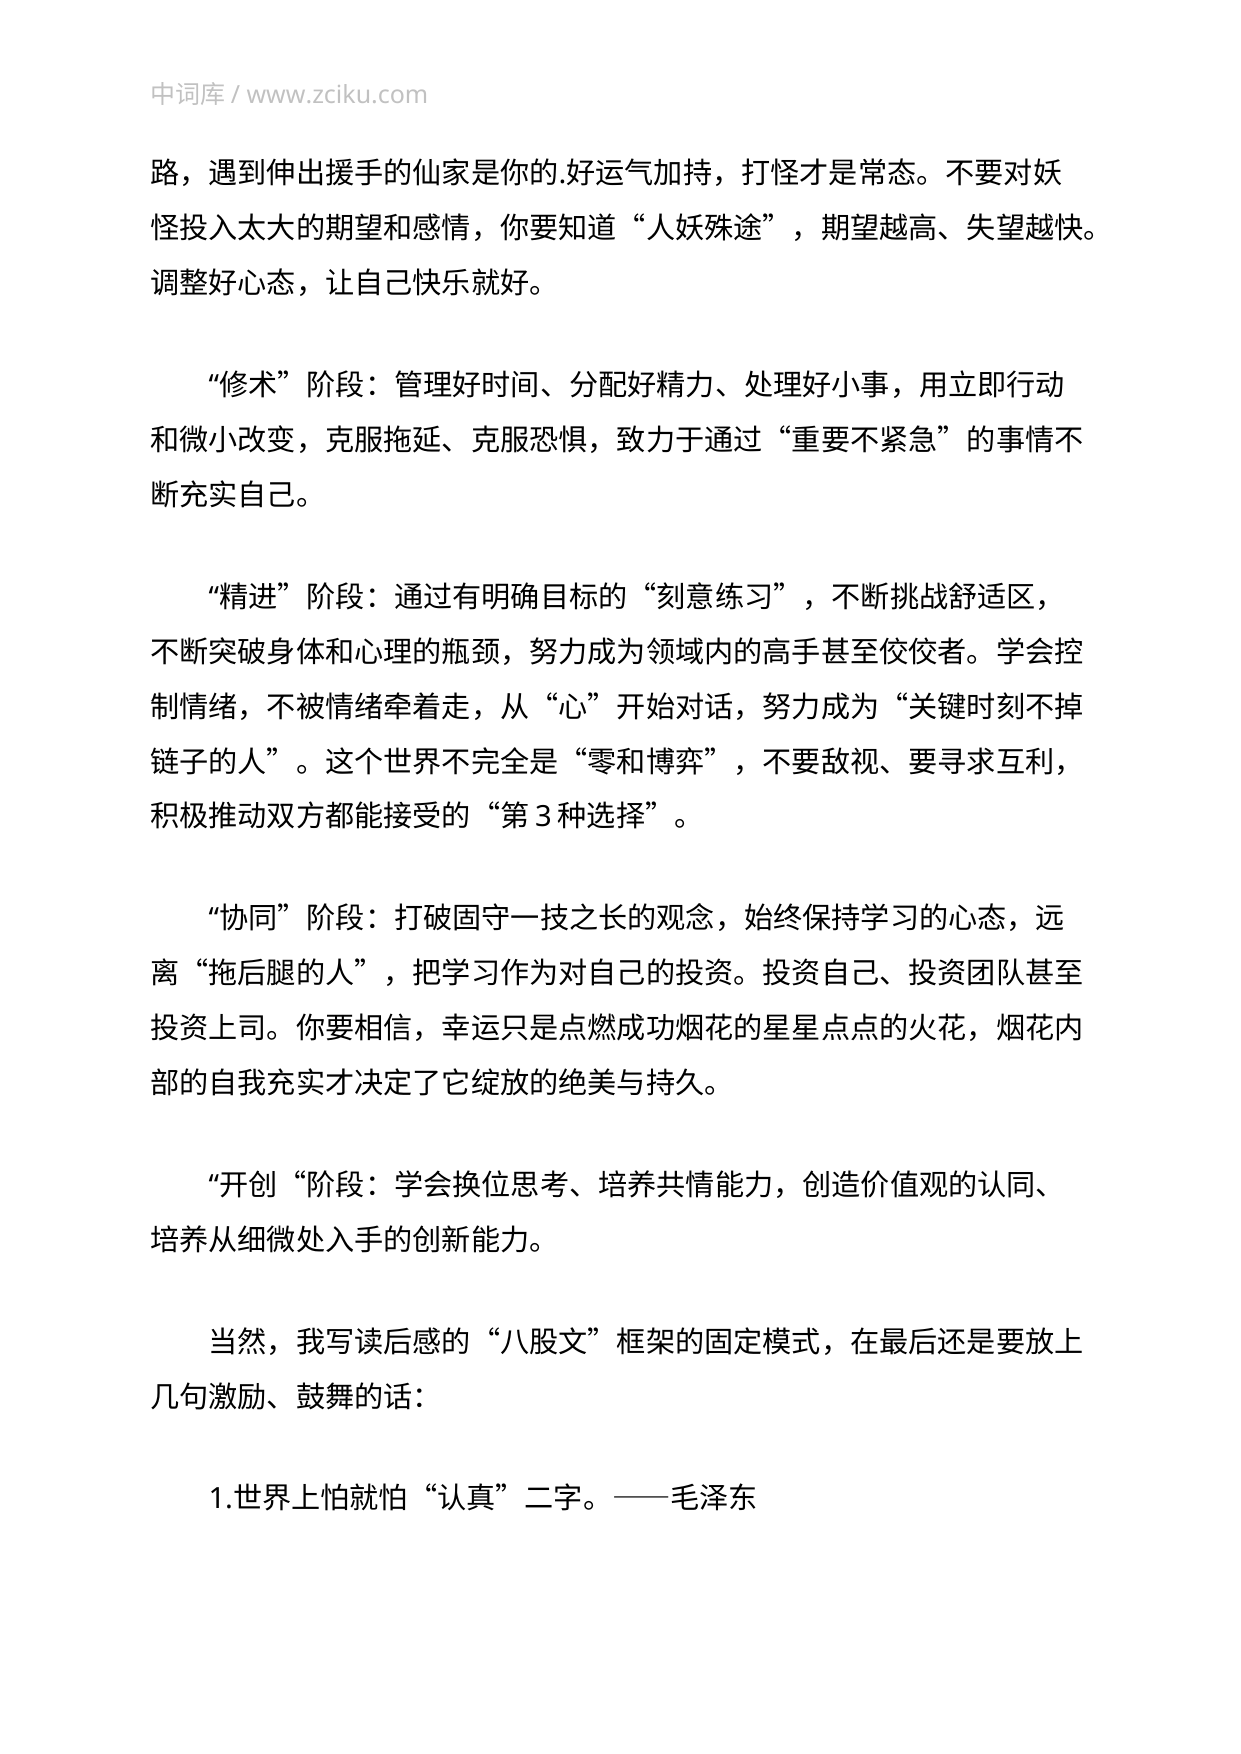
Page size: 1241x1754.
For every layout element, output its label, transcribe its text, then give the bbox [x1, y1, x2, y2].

text 当然，我写读后感的“八股文”框架的固定模式，在最后还是要放上几句激励、鼓舞的话： [150, 1318, 1090, 1416]
text “开创“阶段：学会换位思考、培养共情能力，创造价值观的认同、培养从细微处入手的创新能力。 [150, 1162, 1090, 1259]
text “协同”阶段：打破固守一技之长的观念，始终保持学习的心态，远离“拖后腿的人”，把学习作为对自己的投资。投资自己、投资团队甚至投资上司。你要相信，幸运只是点燃成功烟花的星星点点的火花，烟花内部的自我充实才决定了它绽放的绝美与持久。 [150, 895, 1090, 1102]
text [150, 150, 1090, 302]
text “修术”阶段：管理好时间、分配好精力、处理好小事，用立即行动和微小改变，克服拖延、克服恐惧，致力于通过“重要不紧急”的事情不断充实自己。 [150, 362, 1090, 514]
text “精进”阶段：通过有明确目标的“刻意练习”，不断挑战舒适区，不断突破身体和心理的瓶颈，努力成为领域内的高手甚至佼佼者。学会控制情绪，不被情绪牵着走，从“心”开始对话，努力成为“关键时刻不掉链子的人”。这个世界不完全是“零和博弈”，不要敌视、要寻求互利，积极推动双方都能接受的“第3种选择”。 [150, 573, 1090, 835]
text 1.世界上怕就怕“认真”二字。——毛泽东 [150, 1475, 1090, 1517]
